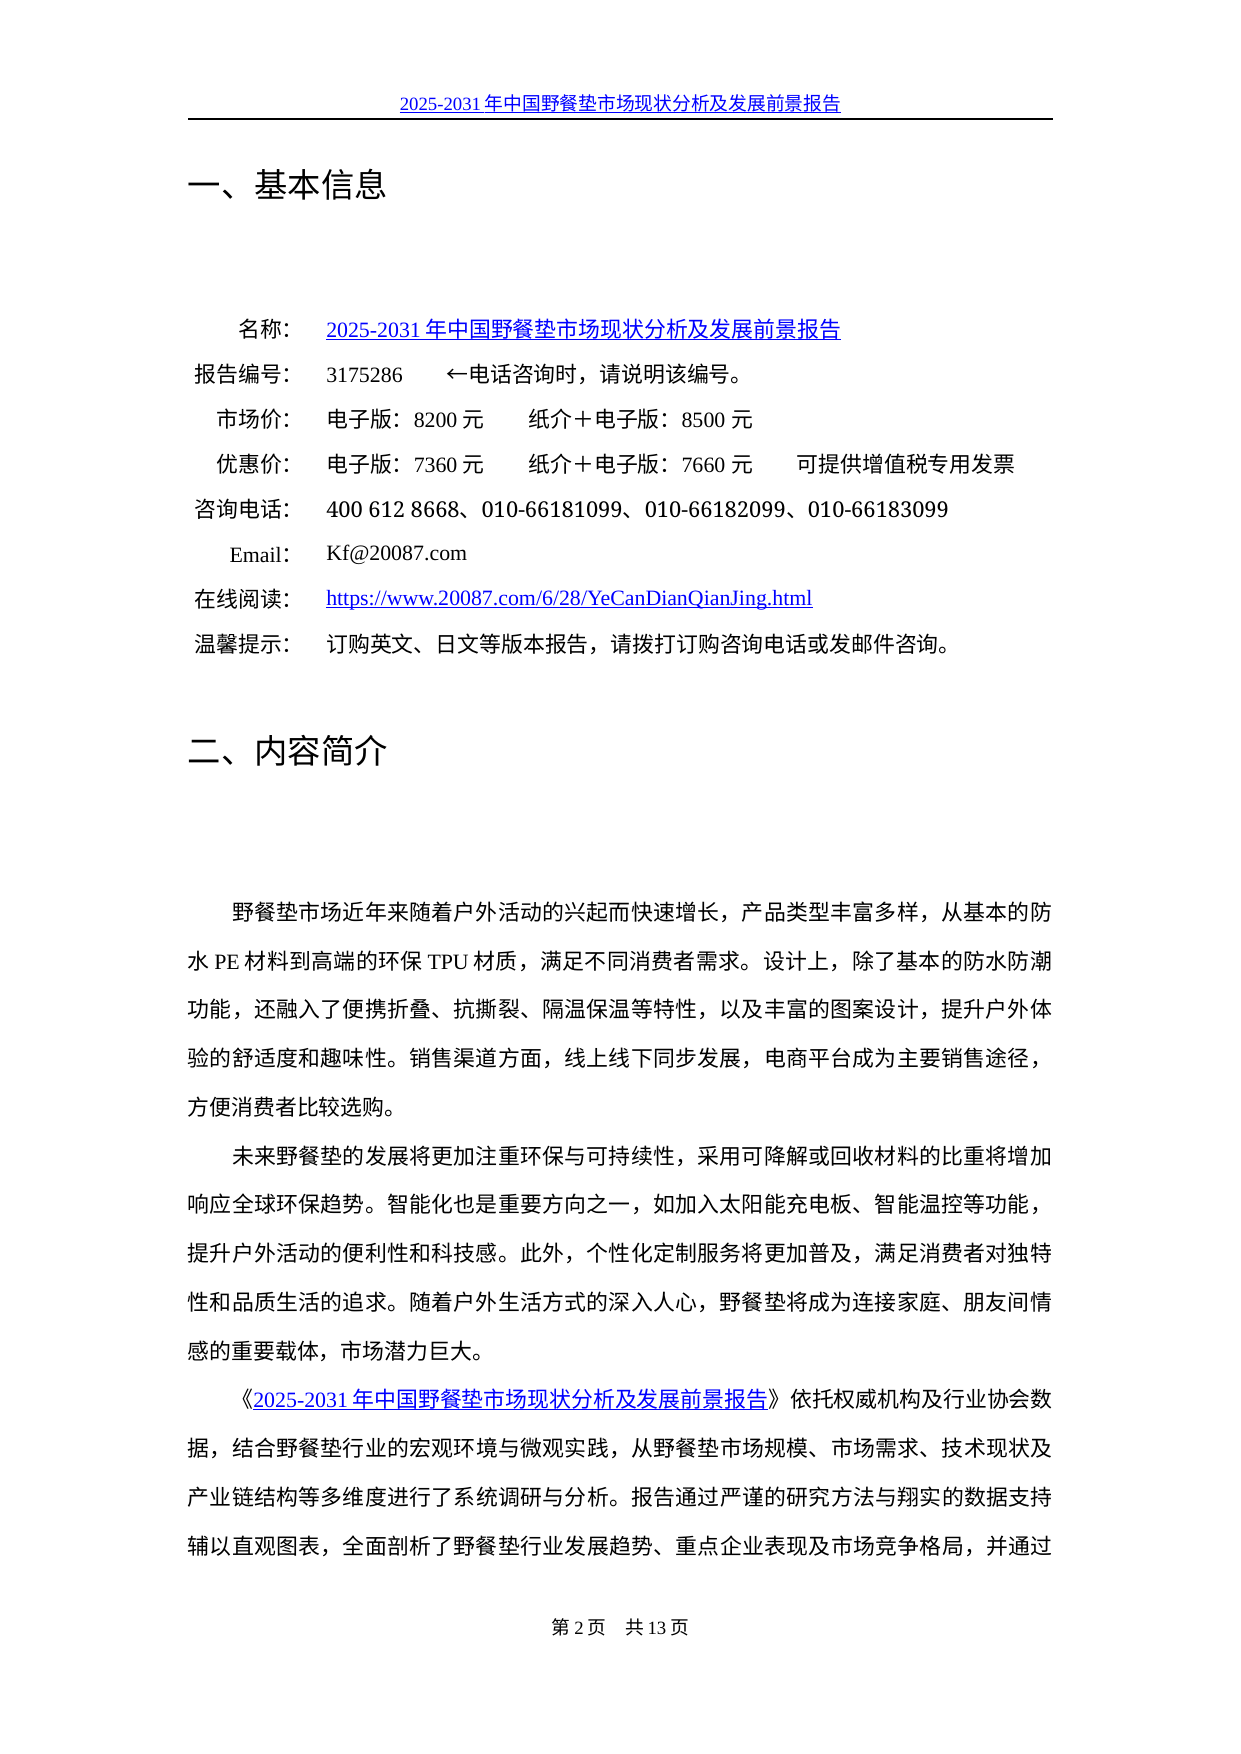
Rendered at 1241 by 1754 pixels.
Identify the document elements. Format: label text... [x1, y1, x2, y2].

table_cell Kf@20087.com [315, 537, 1073, 582]
table_cell 温馨提示： [167, 627, 315, 672]
table_cell 电子版：7360 元 纸介＋电子版：7660 元 可提供增值税专用发票 [315, 447, 1073, 492]
title 二、内容简介 [187, 717, 1053, 782]
table_cell 市场价： [167, 402, 315, 447]
table_cell [315, 582, 1073, 627]
table_header 2025-2031年中国野餐垫市场现状分析及发展前景报告 [315, 312, 1073, 357]
table_cell 3175286 ←电话咨询时，请说明该编号。 [315, 357, 1073, 402]
title 一、基本信息 [187, 150, 1053, 215]
table_cell 在线阅读： [167, 582, 315, 627]
table_cell Email： [167, 537, 315, 582]
table_cell 报告编号： [167, 357, 315, 402]
table_cell 订购英文、日文等版本报告，请拨打订购咨询电话或发邮件咨询。 [315, 627, 1073, 672]
table_cell 咨询电话： [167, 492, 315, 537]
table_cell 电子版：8200 元 纸介＋电子版：8500 元 [315, 402, 1073, 447]
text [187, 894, 1053, 1561]
table_cell 优惠价： [167, 447, 315, 492]
table_header 名称： [167, 312, 315, 357]
table_cell 400 612 8668、010-66181099、010-66182099、010-66183099 [315, 492, 1073, 537]
